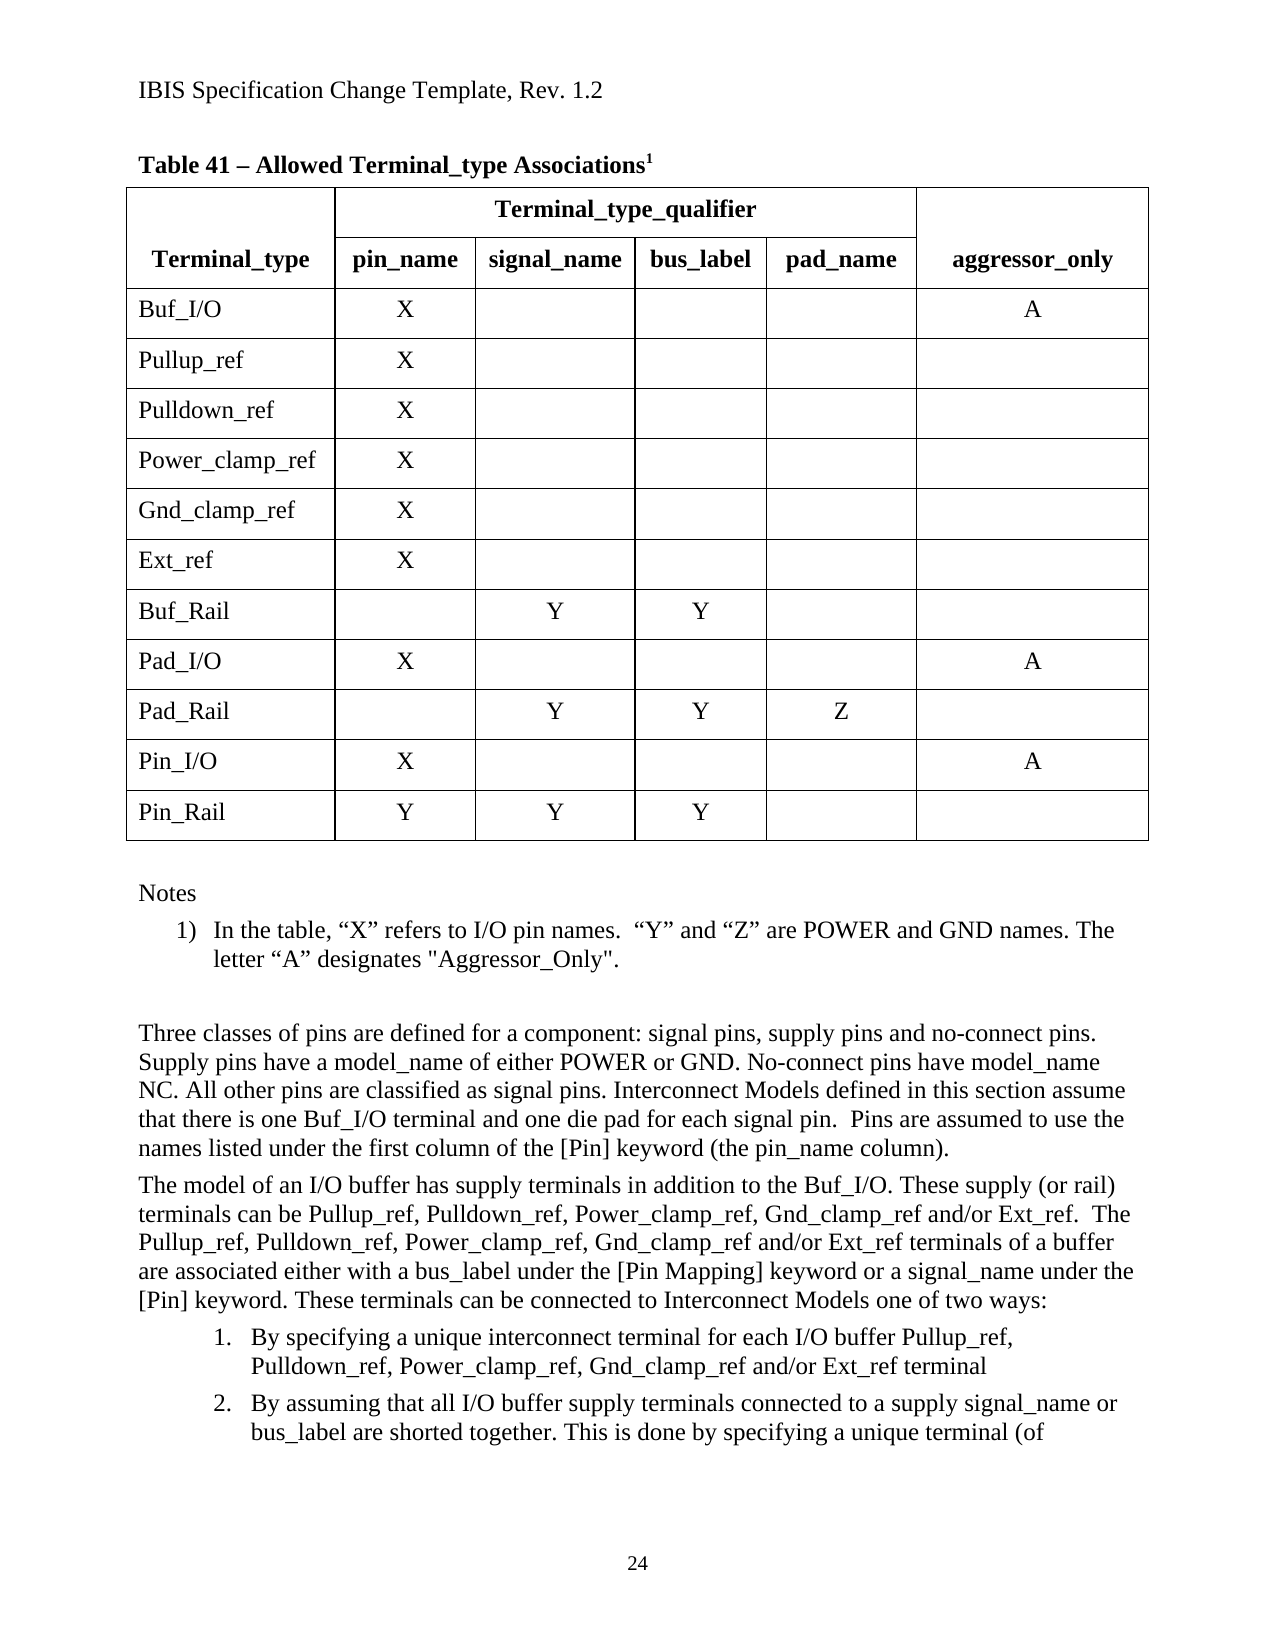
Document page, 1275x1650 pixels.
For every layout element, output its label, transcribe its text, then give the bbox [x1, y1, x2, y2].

table_cell X [336, 339, 475, 388]
table_cell X [336, 489, 475, 538]
table_cell [636, 339, 766, 388]
table_cell [476, 640, 634, 689]
table_cell [767, 640, 916, 689]
text Table 41 – Allowed Terminal_type Associations1 [138, 150, 1137, 179]
table_cell [767, 740, 916, 789]
table_cell [636, 289, 766, 338]
table_cell [636, 640, 766, 689]
table_cell A [917, 740, 1148, 789]
list By specifying a unique interconnect terminal for each I/O buffer Pullup_ref, Pulldown_ref, Power_clamp_ref, Gnd_clamp_ref and/or Ext_ref terminal [213, 1322, 1137, 1379]
table_cell Y [636, 590, 766, 639]
table_cell [767, 540, 916, 589]
table_cell A [917, 640, 1148, 689]
table_cell [636, 389, 766, 438]
text Notes [138, 878, 1137, 907]
table_cell Pad_Rail [127, 690, 334, 739]
table_cell pad_name [767, 238, 916, 287]
list In the table, “X” refers to I/O pin names. “Y” and “Z” are POWER and GND names. The letter “A” designates "Aggressor_Only". [176, 915, 1137, 972]
table_cell [917, 439, 1148, 488]
table_cell Buf_Rail [127, 590, 334, 639]
text The model of an I/O buffer has supply terminals in addition to the Buf_I/O. These supply (or rail) terminals can be Pullup_ref, Pulldown_ref, Power_clamp_ref, Gnd_clamp_ref and/or Ext_ref. The Pullup_ref, Pulldown_ref, Power_clamp_ref, Gnd_clamp_ref and/or Ext_ref terminals of a buffer are associated either with a bus_label under the [Pin Mapping] keyword or a signal_name under the [Pin] keyword. These terminals can be connected to Interconnect Models one of two ways: [138, 1170, 1137, 1314]
table_cell X [336, 540, 475, 589]
table_cell X [336, 740, 475, 789]
table_cell [476, 489, 634, 538]
table_cell [917, 690, 1148, 739]
table_cell [767, 289, 916, 338]
table_cell [917, 389, 1148, 438]
table_cell Pin_Rail [127, 791, 334, 840]
table_cell [476, 439, 634, 488]
table_cell Ext_ref [127, 540, 334, 589]
table_cell Power_clamp_ref [127, 439, 334, 488]
table_cell Pulldown_ref [127, 389, 334, 438]
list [213, 1388, 1137, 1445]
table_cell [917, 540, 1148, 589]
table_cell Y [336, 791, 475, 840]
table_cell [767, 339, 916, 388]
table_cell X [336, 389, 475, 438]
table_cell [636, 740, 766, 789]
table_header Terminal_type [127, 188, 334, 287]
table_header aggressor_only [917, 188, 1148, 287]
table_cell [476, 740, 634, 789]
table_cell Buf_I/O [127, 289, 334, 338]
table_cell Pullup_ref [127, 339, 334, 388]
table_cell signal_name [476, 238, 634, 287]
table_cell Y [476, 590, 634, 639]
table_cell [767, 389, 916, 438]
text Three classes of pins are defined for a component: signal pins, supply pins and no-connect pins. Supply pins have a model_name of either POWER or GND. No-connect pins have model_name NC. All other pins are classified as signal pins. Interconnect Models defined in this section assume that there is one Buf_I/O terminal and one die pad for each signal pin. Pins are assumed to use the names listed under the first column of the [Pin] keyword (the pin_name column). [138, 1018, 1137, 1162]
table_cell pin_name [336, 238, 475, 287]
table_cell Y [476, 690, 634, 739]
table_cell [636, 439, 766, 488]
table_cell Z [767, 690, 916, 739]
table_cell X [336, 439, 475, 488]
table_cell Y [636, 690, 766, 739]
table_cell Y [476, 791, 634, 840]
table_cell Y [636, 791, 766, 840]
table_cell Pin_I/O [127, 740, 334, 789]
table_cell [917, 590, 1148, 639]
table_cell [767, 439, 916, 488]
table_cell [476, 339, 634, 388]
table_cell [336, 690, 475, 739]
table_cell X [336, 289, 475, 338]
table_cell [636, 489, 766, 538]
table_cell A [917, 289, 1148, 338]
table_cell [767, 489, 916, 538]
table_cell [336, 590, 475, 639]
table_cell [476, 540, 634, 589]
table_cell X [336, 640, 475, 689]
table_cell [767, 791, 916, 840]
table_cell [917, 339, 1148, 388]
table_cell [917, 489, 1148, 538]
table_cell [476, 289, 634, 338]
table_header Terminal_type_qualifier [336, 188, 916, 237]
table_cell Gnd_clamp_ref [127, 489, 334, 538]
table_cell Pad_I/O [127, 640, 334, 689]
table_cell [476, 389, 634, 438]
table_cell bus_label [636, 238, 766, 287]
table_cell [767, 590, 916, 639]
table_cell [636, 540, 766, 589]
table_cell [917, 791, 1148, 840]
